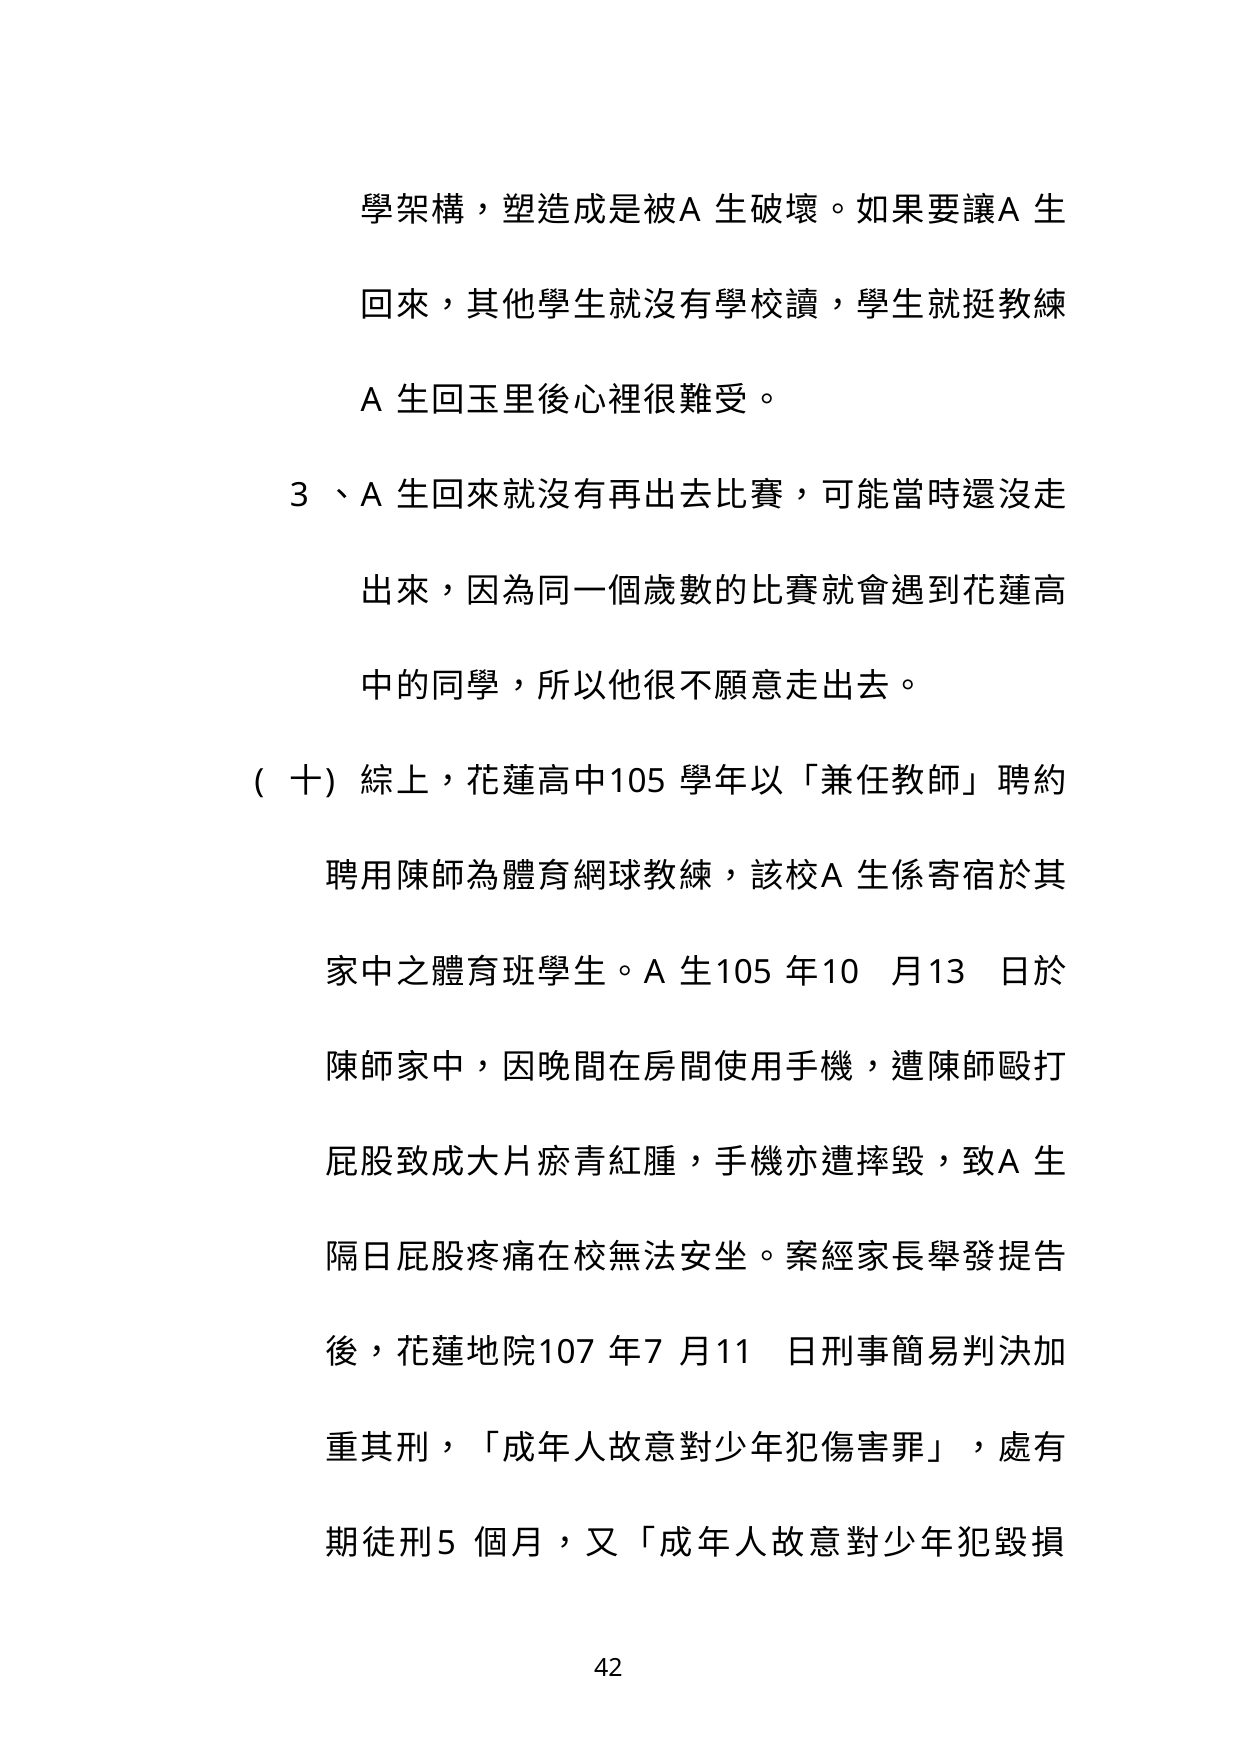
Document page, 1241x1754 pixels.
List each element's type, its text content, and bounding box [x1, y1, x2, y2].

subtitle A生回來就沒有再出去比賽，可能當時還沒走出來，因為同一個歲數的比賽就會遇到花蓮高中的同學，所以他很不願意走出去。 [272, 445, 1069, 731]
subtitle A生回玉里之後心裡很受傷，他自己曾經的戰友，反過賴指證A生的不是，當時有2個同學在網路平臺上指責是A生不對，陳師把整個升學架構，塑造成是被A生破壞。如果要讓A生回來，其他學生就沒有學校讀，學生就挺教練，A生回玉里後心裡很難受。 [272, 159, 1069, 445]
